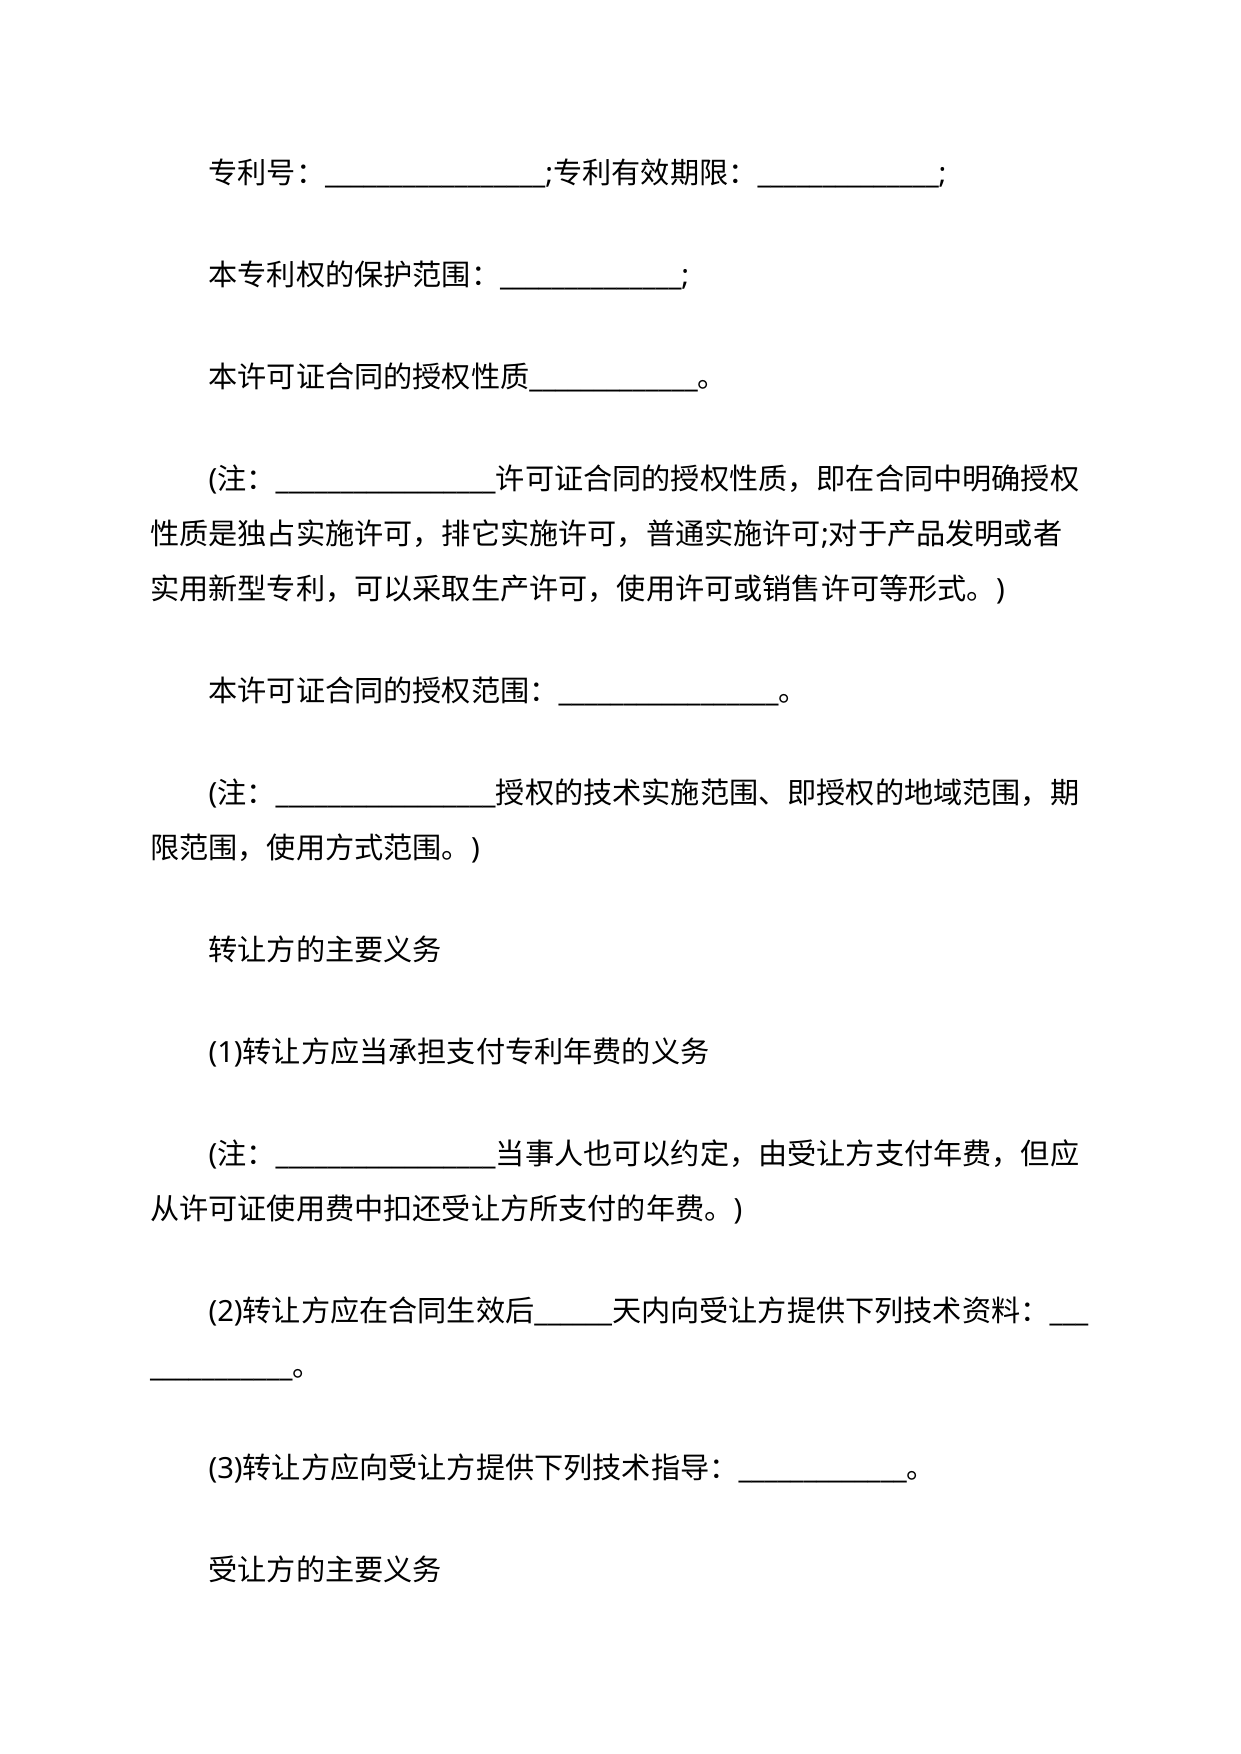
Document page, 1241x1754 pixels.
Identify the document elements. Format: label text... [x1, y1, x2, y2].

text (注：_________________当事人也可以约定，由受让方支付年费，但应从许可证使用费中扣还受让方所支付的年费。) [150, 1131, 1090, 1228]
text 专利号：_________________;专利有效期限：______________; [150, 150, 1090, 192]
text (1)转让方应当承担支付专利年费的义务 [150, 1029, 1090, 1071]
text 转让方的主要义务 [150, 927, 1090, 969]
text 本许可证合同的授权性质_____________。 [150, 354, 1090, 396]
text (2)转让方应在合同生效后______天内向受让方提供下列技术资料：______________。 [150, 1288, 1090, 1385]
text 本许可证合同的授权范围：_________________。 [150, 668, 1090, 710]
text 本专利权的保护范围：______________; [150, 252, 1090, 294]
text (注：_________________许可证合同的授权性质，即在合同中明确授权性质是独占实施许可，排它实施许可，普通实施许可;对于产品发明或者实用新型专利，可以采取生产许可，使用许可或销售许可等形式。) [150, 456, 1090, 608]
text (注：_________________授权的技术实施范围、即授权的地域范围，期限范围，使用方式范围。) [150, 770, 1090, 867]
text 受让方的主要义务 [150, 1547, 1090, 1589]
text (3)转让方应向受让方提供下列技术指导：_____________。 [150, 1444, 1090, 1487]
